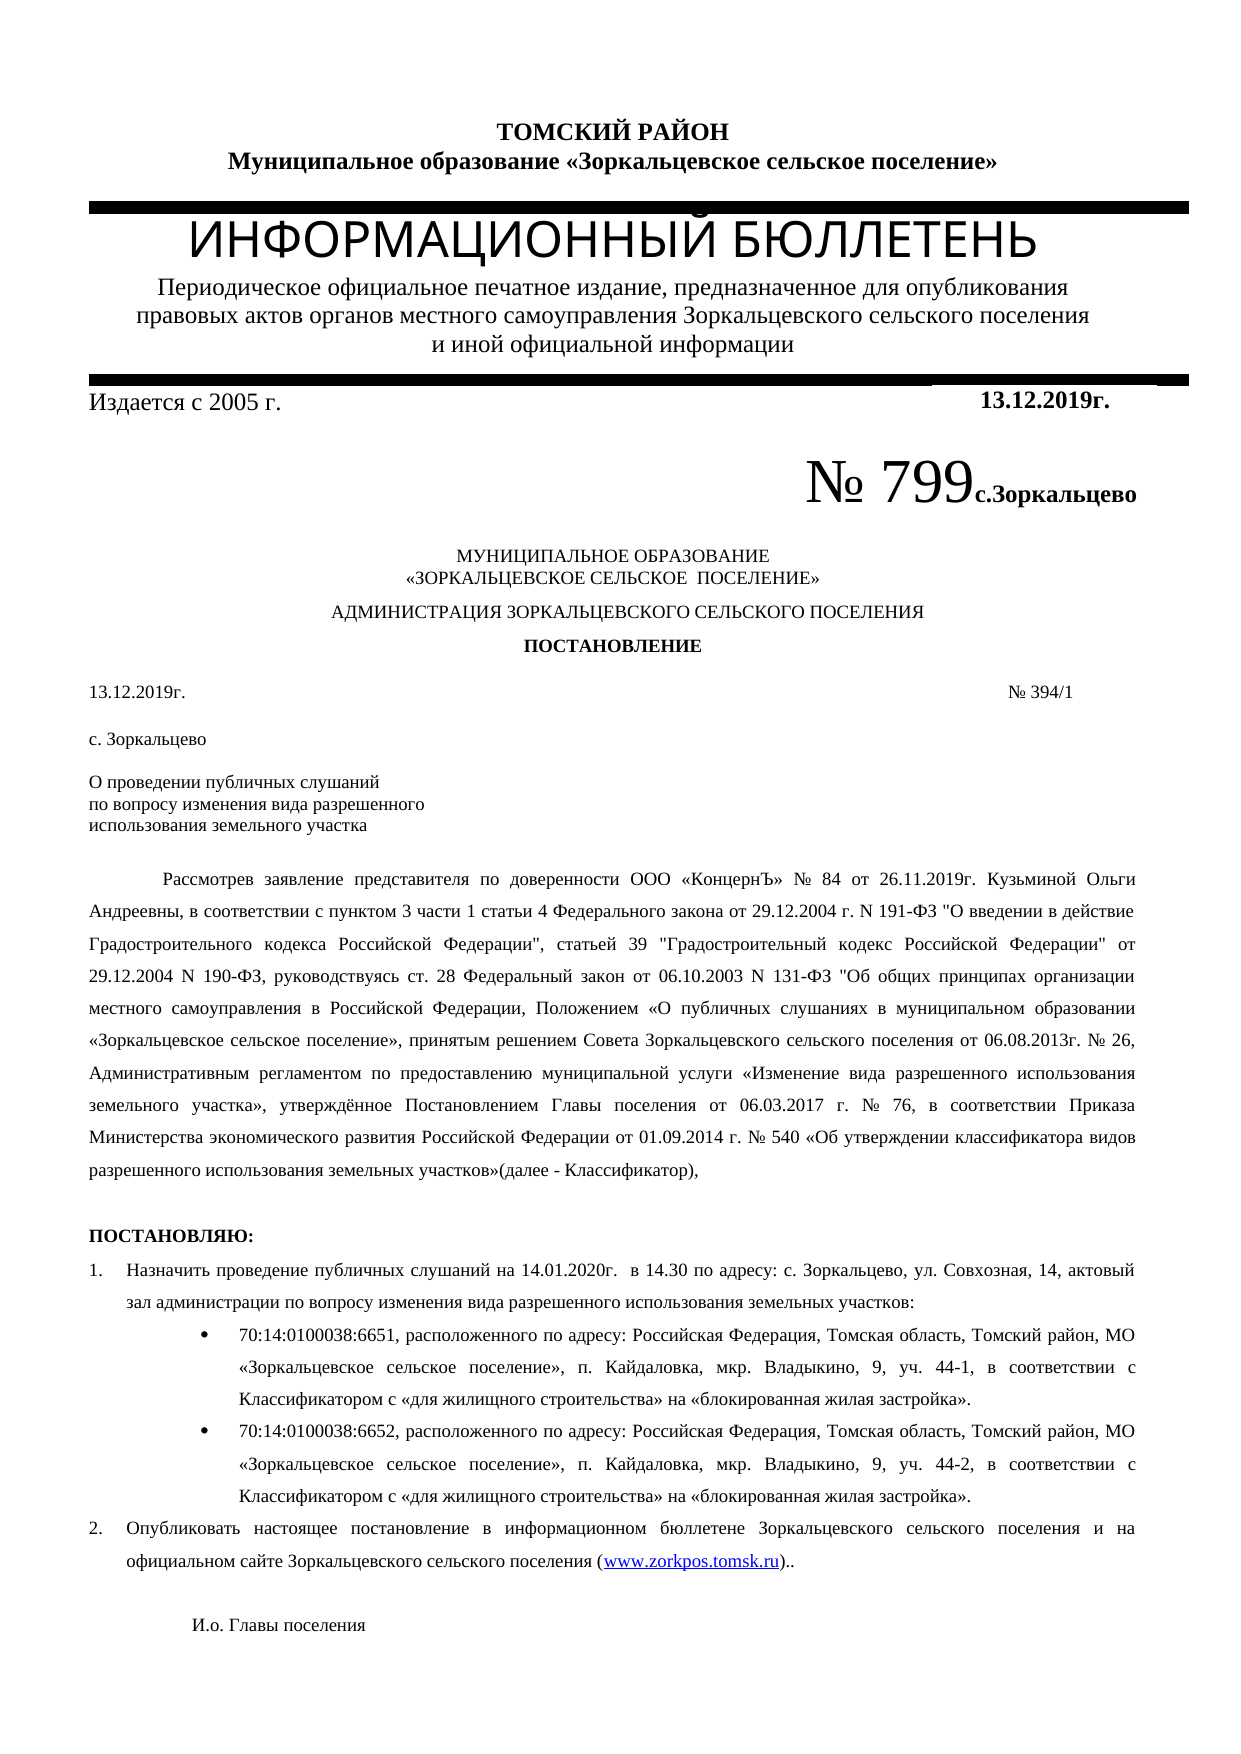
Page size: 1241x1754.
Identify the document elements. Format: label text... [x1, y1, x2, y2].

text О проведении публичных слушаний [89, 771, 1137, 792]
text использования земельного участка [89, 814, 1137, 836]
text ПОСТАНОВЛЯЮ: [89, 1225, 1137, 1246]
list 70:14:0100038:6651, расположенного по адресу: Российская Федерация, Томская область, Томский район, МО «Зоркальцевское сельское поселение», п. Кайдаловка, мкр. Владыкино, 9, уч. 44-1, в соответствии с Классификатором с «для жилищного строительства» на «блокированная жилая застройка». [201, 1323, 1137, 1410]
list Опубликовать настоящее постановление в информационном бюллетене Зоркальцевского сельского поселения и на официальном сайте Зоркальцевского сельского поселения (www.zorkpos.tomsk.ru).. [89, 1517, 1137, 1571]
text по вопросу изменения вида разрешенного [89, 792, 1137, 814]
list Назначить проведение публичных слушаний на 14.01.2020г. в 14.30 по адресу: с. Зоркальцево, ул. Совхозная, 14, актовый зал администрации по вопросу изменения вида разрешенного использования земельных участков: [89, 1259, 1137, 1313]
text Периодическое официальное печатное издание, предназначенное для опубликования [89, 272, 1137, 301]
list 70:14:0100038:6652, расположенного по адресу: Российская Федерация, Томская область, Томский район, МО «Зоркальцевское сельское поселение», п. Кайдаловка, мкр. Владыкино, 9, уч. 44-2, в соответствии с Классификатором с «для жилищного строительства» на «блокированная жилая застройка». [201, 1420, 1137, 1507]
text 13.12.2019г. № 394/1 [89, 681, 1137, 703]
text с. Зоркальцево [89, 728, 1137, 749]
text Издается с . [89, 387, 932, 416]
text ТОМСКИЙ РАЙОН [89, 117, 1137, 146]
text Муниципальное образование «Зоркальцевское сельское поселение» [89, 146, 1137, 175]
text и иной официальной информации [89, 329, 1137, 358]
text АДМИНИСТРАЦИЯ ЗОРКАЛЬЦЕВСКОГО СЕЛЬСКОГО ПОСЕЛЕНИЯ [118, 601, 1137, 622]
text Рассмотрев заявление представителя по доверенности ООО «КонцернЪ» № 84 от 26.11.2019г. Кузьминой Ольги Андреевны, в соответствии с пунктом 3 части 1 статьи 4 Федерального закона от 29.12.2004 г. N 191-ФЗ "О введении в действие Градостроительного кодекса Российской Федерации", статьей 39 "Градостроительный кодекс Российской Федерации" от 29.12.2004 N 190-ФЗ, руководствуясь ст. 28 Федеральный закон от 06.10.2003 N 131-ФЗ "Об общих принципах организации местного самоуправления в Российской Федерации, Положением «О публичных слушаниях в муниципальном образовании «Зоркальцевское сельское поселение», принятым решением Совета Зоркальцевского сельского поселения от 06.08.2013г. № 26, Административным регламентом по предоставлению муниципальной услуги «Изменение вида разрешенного использования земельного участка», утверждённое Постановлением Главы поселения от 06.03.2017 г. № 76, в соответствии Приказа Министерства экономического развития Российской Федерации от 01.09.2014 г. № 540 «Об утверждении классификатора видов разрешенного использования земельных участков»(далее - Классификатор), [89, 868, 1137, 1180]
text правовых актов органов местного самоуправления Зоркальцевского сельского поселения [89, 301, 1137, 329]
text И.о. Главы поселения [89, 1614, 1137, 1636]
text № 799с.Зоркальцево [89, 444, 1137, 516]
subtitle ПОСТАНОВЛЕНИЕ [89, 635, 1137, 656]
text ИНФОРМАЦИОННЫЙ БЮЛЛЕТЕНЬ [89, 214, 1137, 272]
text МУНИЦИПАЛЬНОЕ ОБРАЗОВАНИЕ «ЗОРКАЛЬЦЕВСКОЕ СЕЛЬСКОЕ ПОСЕЛЕНИЕ» [89, 545, 1137, 588]
